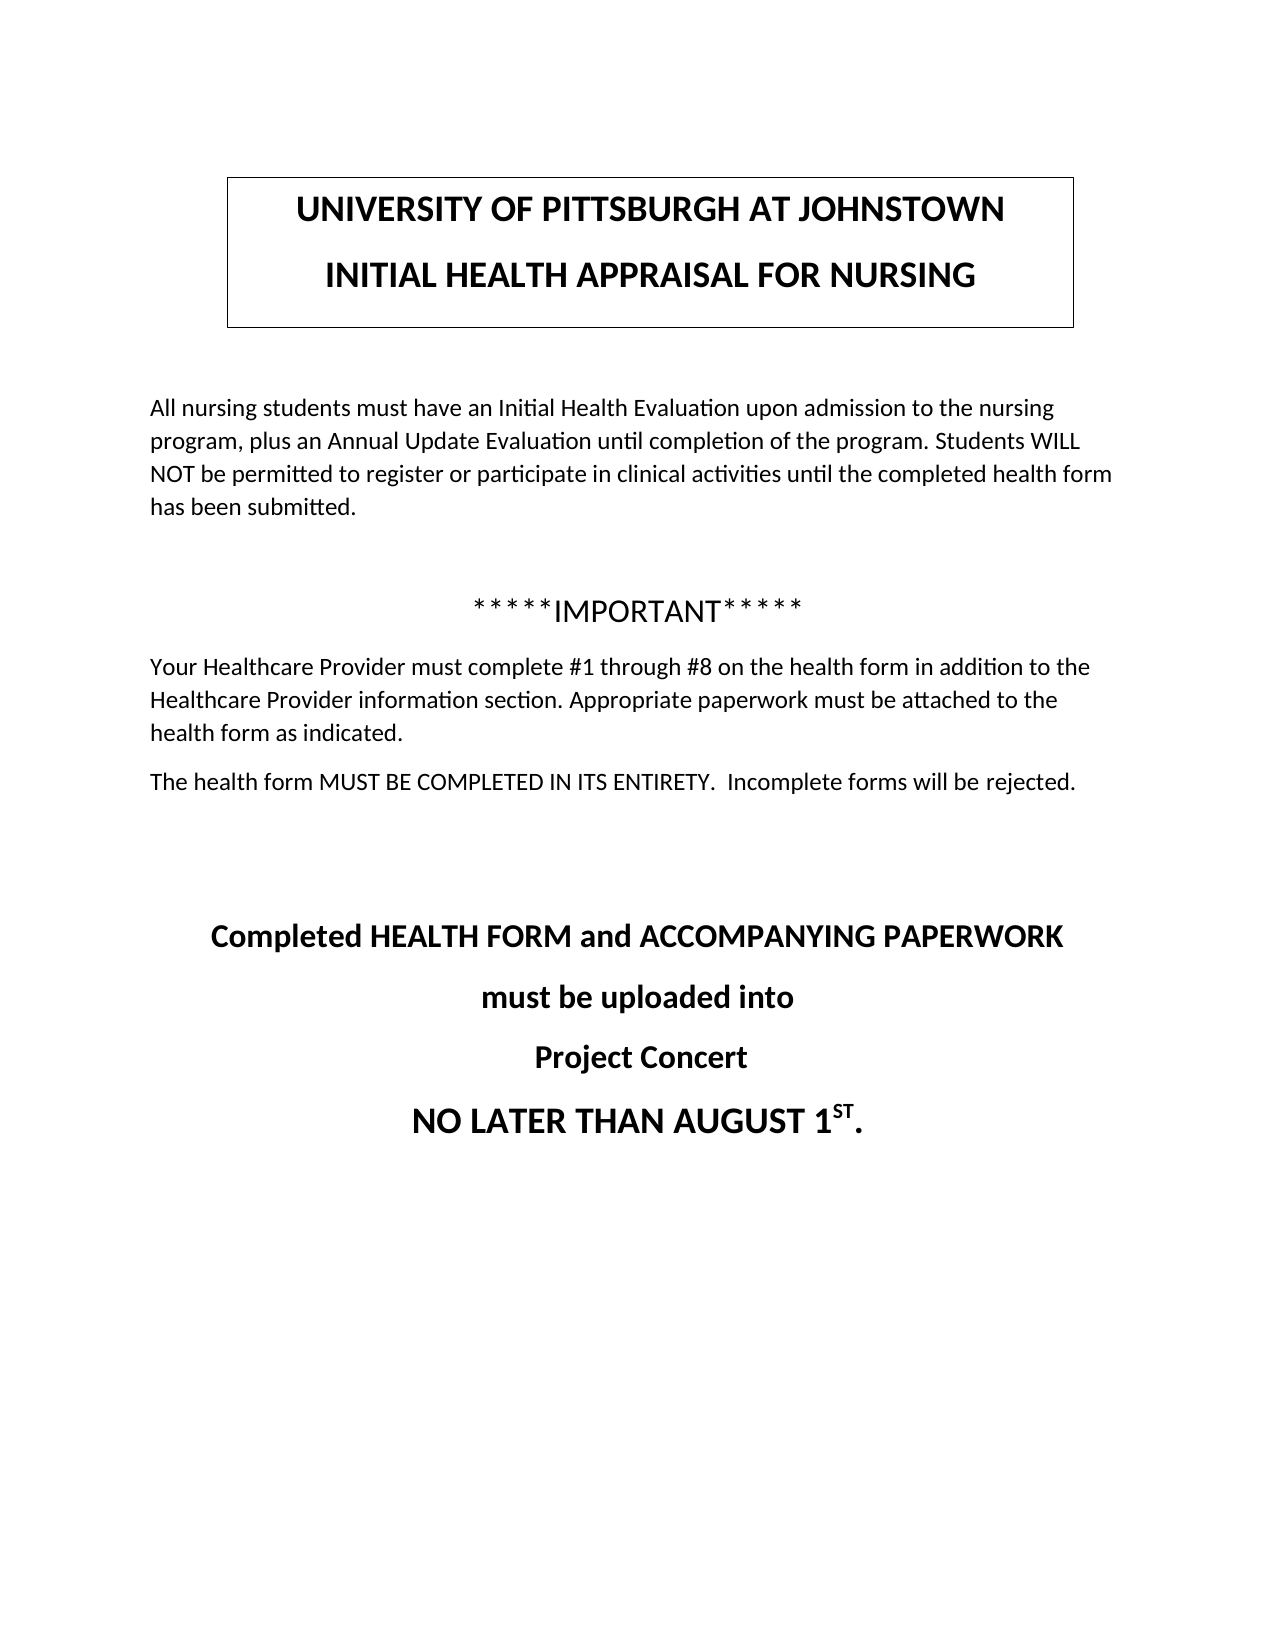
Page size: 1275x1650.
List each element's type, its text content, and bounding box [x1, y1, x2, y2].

text Project Concert [150, 1036, 1125, 1077]
text Completed HEALTH FORM and ACCOMPANYING PAPERWORK [150, 915, 1125, 956]
text All nursing students must have an Initial Health Evaluation upon admission to the nursing program, plus an Annual Update Evaluation until completion of the program. Students WILL NOT be permitted to register or participate in clinical activities until the completed health form has been submitted. [150, 392, 1125, 522]
text must be uploaded into [150, 976, 1125, 1017]
text NO LATER THAN AUGUST 1ST. [150, 1097, 1125, 1143]
text The health form MUST BE COMPLETED IN ITS ENTIRETY. Incomplete forms will be rejected. [150, 766, 1125, 797]
text Your Healthcare Provider must complete #1 through #8 on the health form in addition to the Healthcare Provider information section. Appropriate paperwork must be attached to the health form as indicated. [150, 651, 1125, 747]
text *****IMPORTANT***** [150, 590, 1125, 631]
